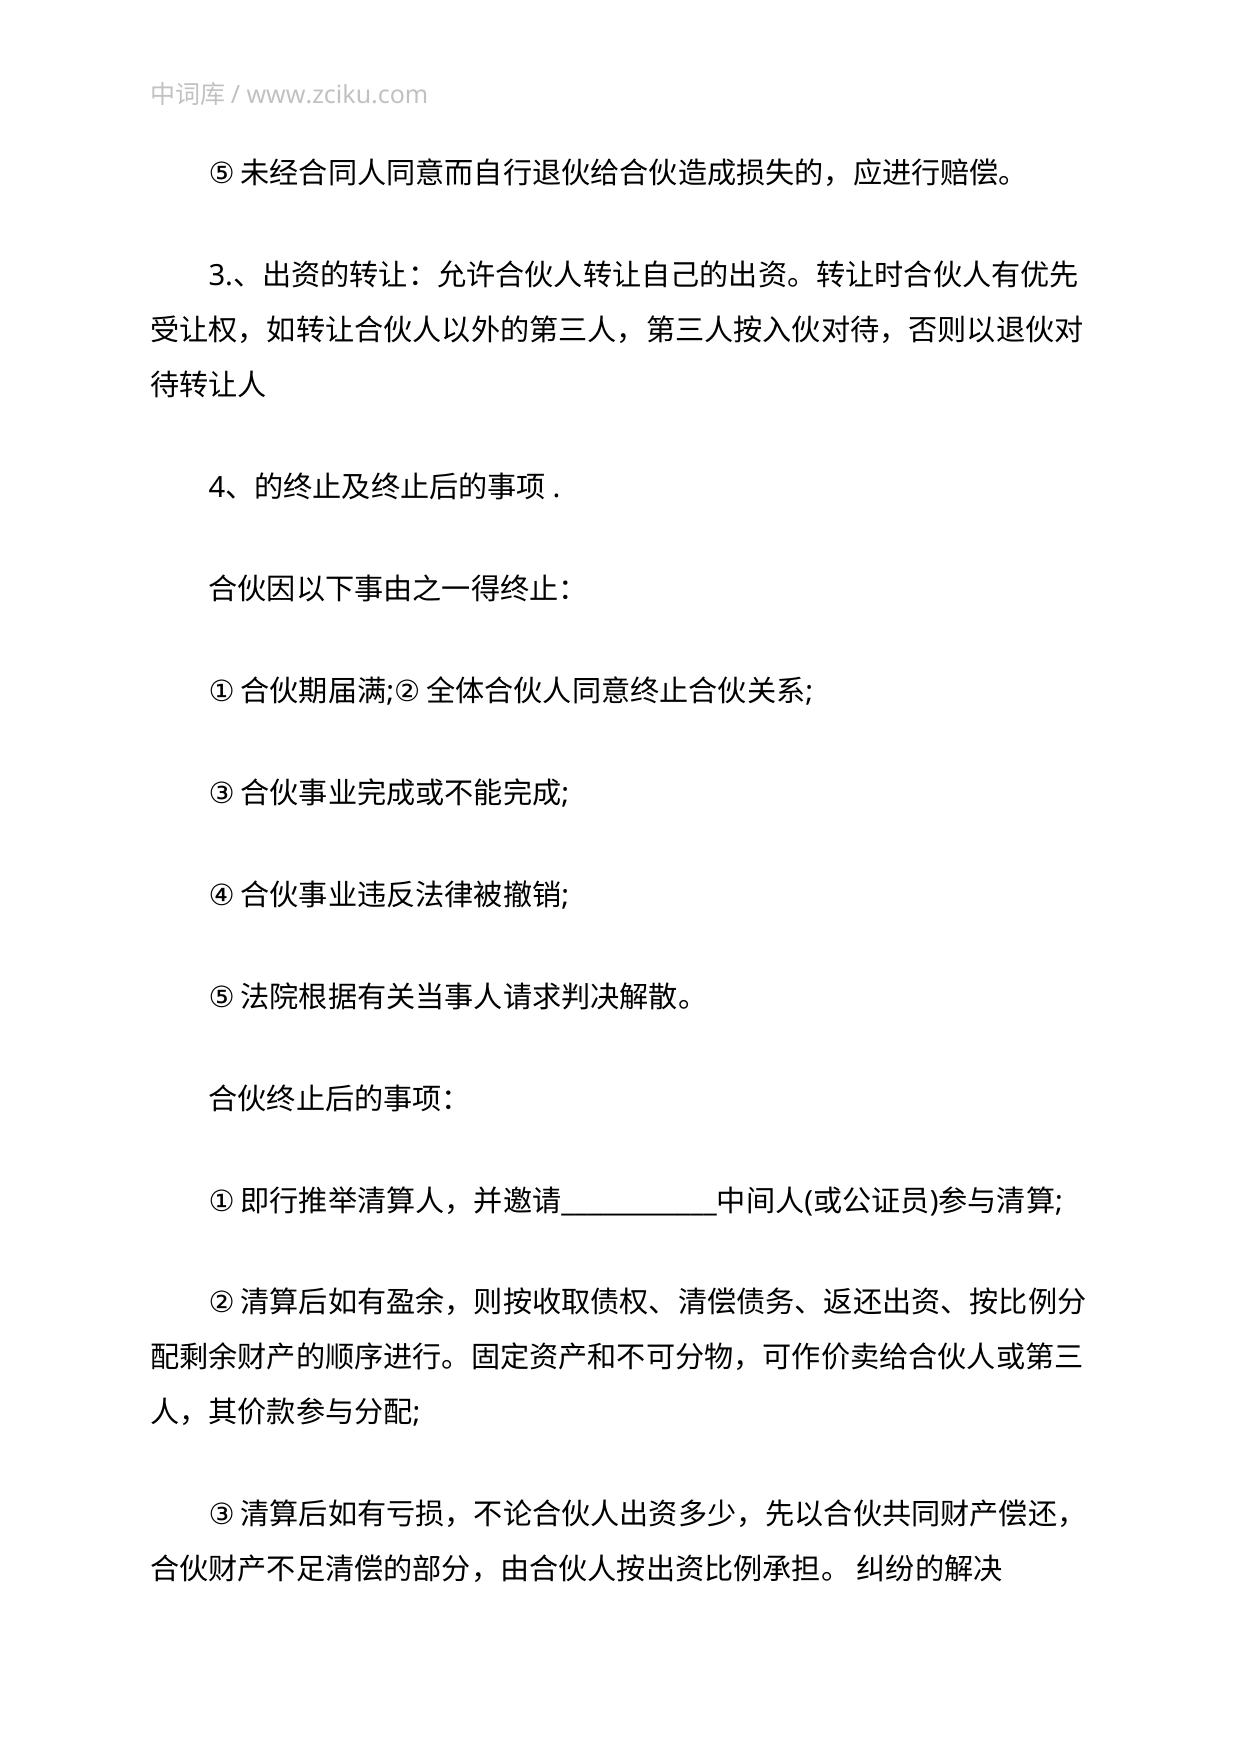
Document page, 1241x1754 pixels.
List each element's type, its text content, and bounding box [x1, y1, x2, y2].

text 合伙终止后的事项： [150, 1075, 1090, 1118]
text 合伙因以下事由之一得终止： [150, 566, 1090, 608]
text ②清算后如有盈余，则按收取债权、清偿债务、返还出资、按比例分配剩余财产的顺序进行。固定资产和不可分物，可作价卖给合伙人或第三人，其价款参与分配; [150, 1279, 1090, 1431]
text ①即行推举清算人，并邀请____________中间人(或公证员)参与清算; [150, 1177, 1090, 1219]
text ③合伙事业完成或不能完成; [150, 769, 1090, 812]
text ④合伙事业违反法律被撤销; [150, 871, 1090, 914]
text ⑤未经合同人同意而自行退伙给合伙造成损失的，应进行赔偿。 [150, 150, 1090, 192]
text 4、的终止及终止后的事项 . [150, 464, 1090, 506]
text ①合伙期届满;②全体合伙人同意终止合伙关系; [150, 667, 1090, 710]
text ⑤法院根据有关当事人请求判决解散。 [150, 973, 1090, 1016]
text ③清算后如有亏损，不论合伙人出资多少，先以合伙共同财产偿还，合伙财产不足清偿的部分，由合伙人按出资比例承担。 纠纷的解决 [150, 1491, 1090, 1588]
text 3.、出资的转让：允许合伙人转让自己的出资。转让时合伙人有优先受让权，如转让合伙人以外的第三人，第三人按入伙对待，否则以退伙对待转让人 [150, 252, 1090, 404]
